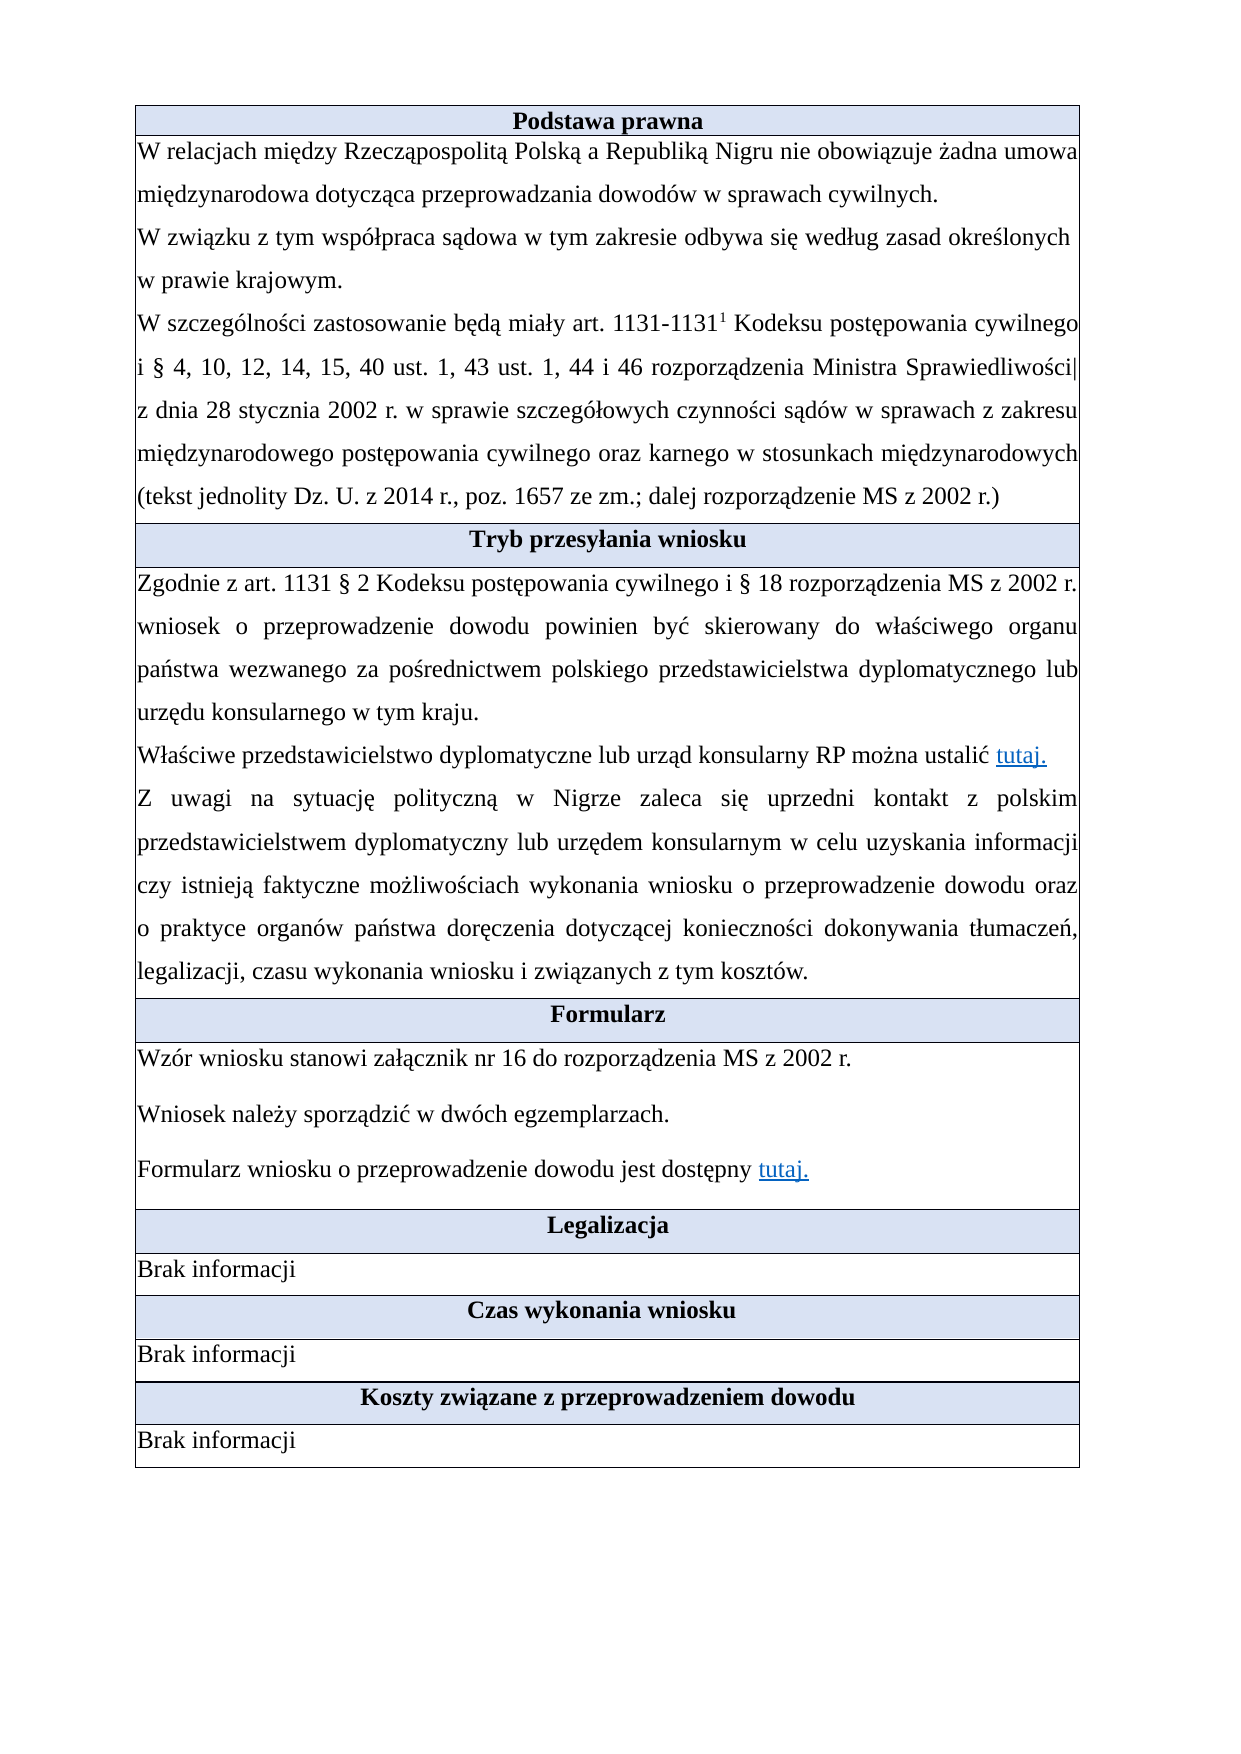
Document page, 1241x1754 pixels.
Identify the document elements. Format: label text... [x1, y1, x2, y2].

table_cell Brak informacji [136, 1254, 1079, 1294]
table_cell W relacjach między Rzecząpospolitą Polską a Republiką Nigru nie obowiązuje żadna umowa międzynarodowa dotycząca przeprowadzania dowodów w sprawach cywilnych. W związku z tym współpraca sądowa w tym zakresie odbywa się według zasad określonych w prawie krajowym. W szczególności zastosowanie będą miały art. 1131-11311 Kodeksu postępowania cywilnego i § 4, 10, 12, 14, 15, 40 ust. 1, 43 ust. 1, 44 i 46 rozporządzenia Ministra Sprawiedliwości| z dnia 28 stycznia 2002 r. w sprawie szczegółowych czynności sądów w sprawach z zakresu międzynarodowego postępowania cywilnego oraz karnego w stosunkach międzynarodowych (tekst jednolity Dz. U. z 2014 r., poz. 1657 ze zm.; dalej rozporządzenie MS z 2002 r.) [136, 136, 1079, 523]
table_cell Koszty związane z przeprowadzeniem dowodu [136, 1383, 1079, 1424]
table_cell Tryb przesyłania wniosku [136, 524, 1079, 567]
table_cell Brak informacji [136, 1425, 1079, 1467]
table_cell Wzór wniosku stanowi załącznik nr 16 do rozporządzenia MS z 2002 r. Wniosek należy sporządzić w dwóch egzemplarzach. Formularz wniosku o przeprowadzenie dowodu jest dostępny tutaj. [136, 1043, 1079, 1209]
table_header Podstawa prawna [136, 106, 1079, 135]
table_cell Formularz [136, 999, 1079, 1042]
table_cell Brak informacji [136, 1340, 1079, 1381]
table_cell Legalizacja [136, 1210, 1079, 1253]
table_cell Czas wykonania wniosku [136, 1296, 1079, 1338]
table_cell Zgodnie z art. 1131 § 2 Kodeksu postępowania cywilnego i § 18 rozporządzenia MS z 2002 r. wniosek o przeprowadzenie dowodu powinien być skierowany do właściwego organu państwa wezwanego za pośrednictwem polskiego przedstawicielstwa dyplomatycznego lub urzędu konsularnego w tym kraju. Właściwe przedstawicielstwo dyplomatyczne lub urząd konsularny RP można ustalić tutaj. Z uwagi na sytuację polityczną w Nigrze zaleca się uprzedni kontakt z polskim przedstawicielstwem dyplomatyczny lub urzędem konsularnym w celu uzyskania informacji czy istnieją faktyczne możliwościach wykonania wniosku o przeprowadzenie dowodu oraz o praktyce organów państwa doręczenia dotyczącej konieczności dokonywania tłumaczeń, legalizacji, czasu wykonania wniosku i związanych z tym kosztów. [136, 568, 1079, 998]
